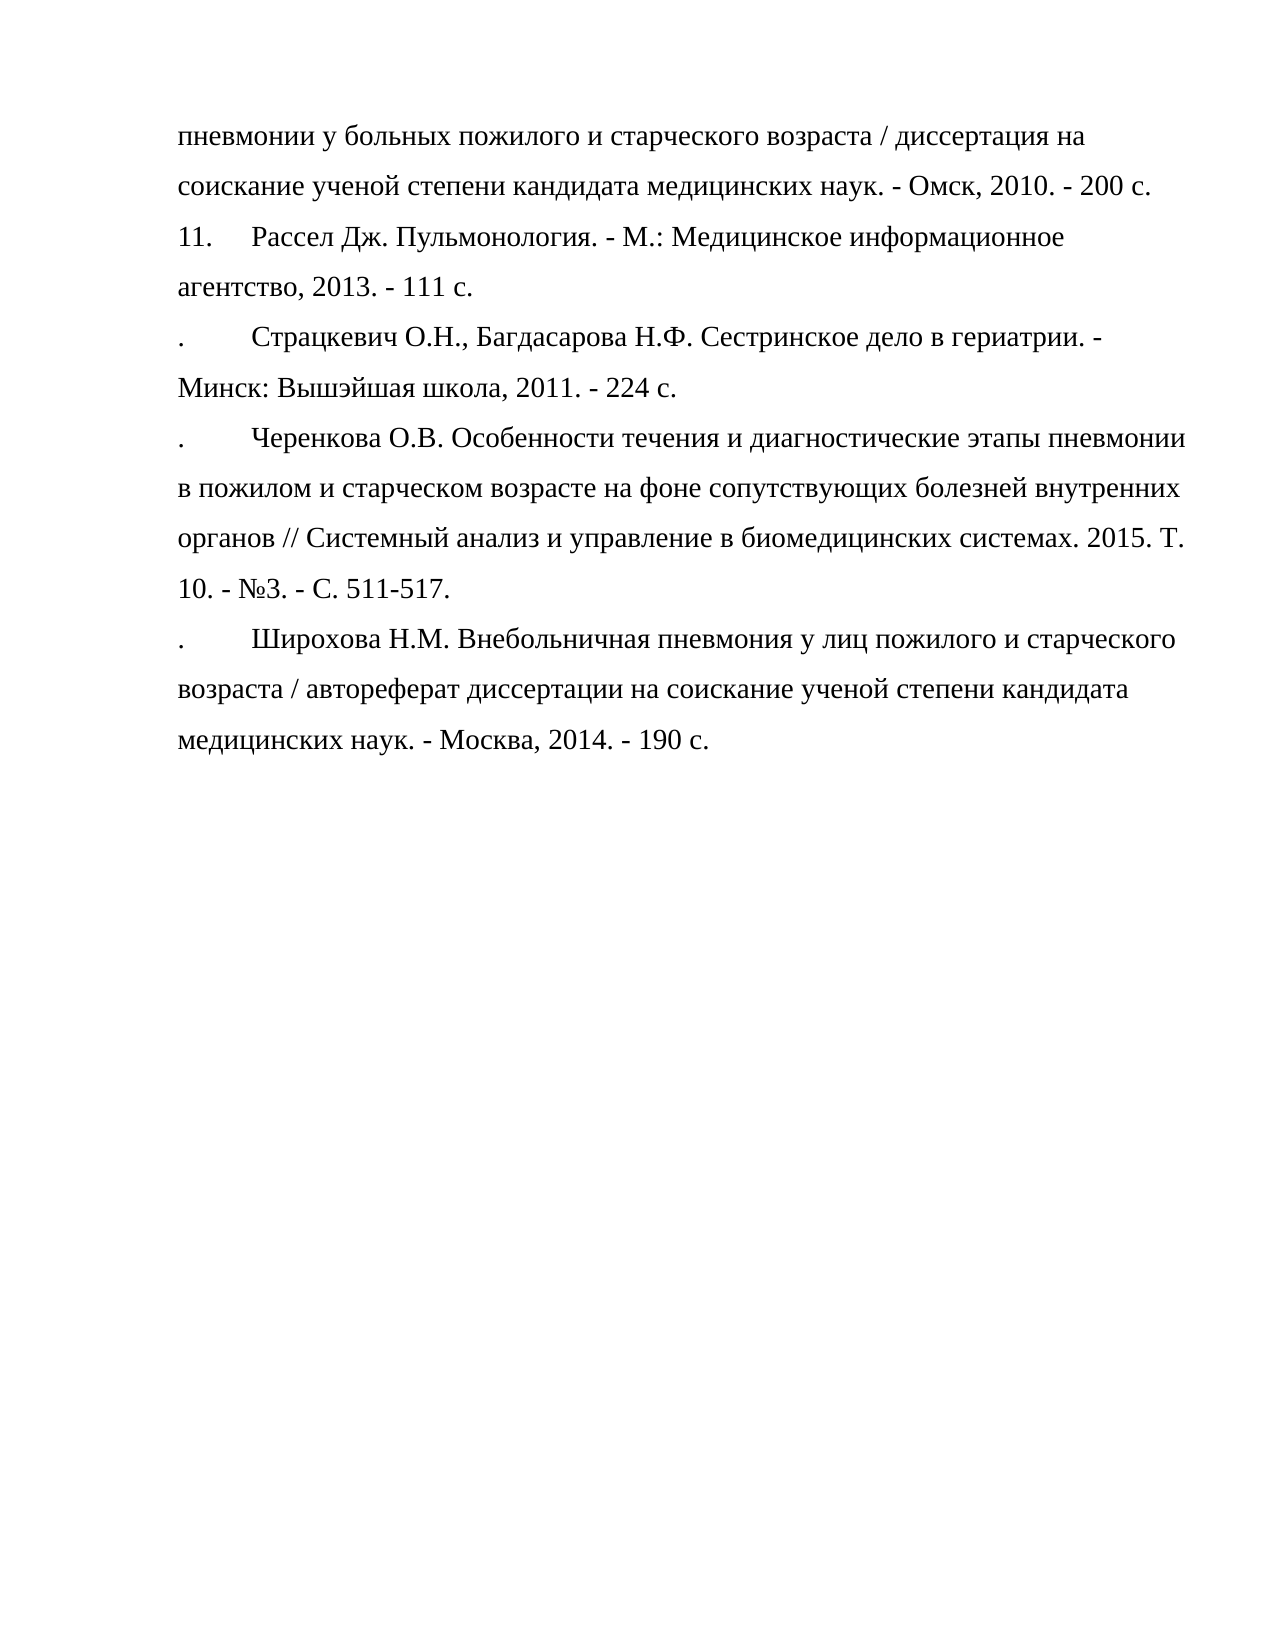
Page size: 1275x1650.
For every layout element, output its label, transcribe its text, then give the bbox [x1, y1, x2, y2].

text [177, 118, 1186, 202]
text . Черенкова О.В. Особенности течения и диагностические этапы пневмонии в пожилом и старческом возрасте на фоне сопутствующих болезней внутренних органов // Системный анализ и управление в биомедицинских системах. 2015. Т. 10. - №3. - С. 511-517. [177, 420, 1186, 604]
text . Широхова Н.М. Внебольничная пневмония у лиц пожилого и старческого возраста / автореферат диссертации на соискание ученой степени кандидата медицинских наук. - Москва, 2014. - 190 с. [177, 621, 1186, 755]
text . Страцкевич О.Н., Багдасарова Н.Ф. Сестринское дело в гериатрии. - Минск: Вышэйшая школа, 2011. - 224 с. [177, 319, 1186, 403]
text 11. Рассел Дж. Пульмонология. - М.: Медицинское информационное агентство, 2013. - 111 с. [177, 219, 1186, 303]
